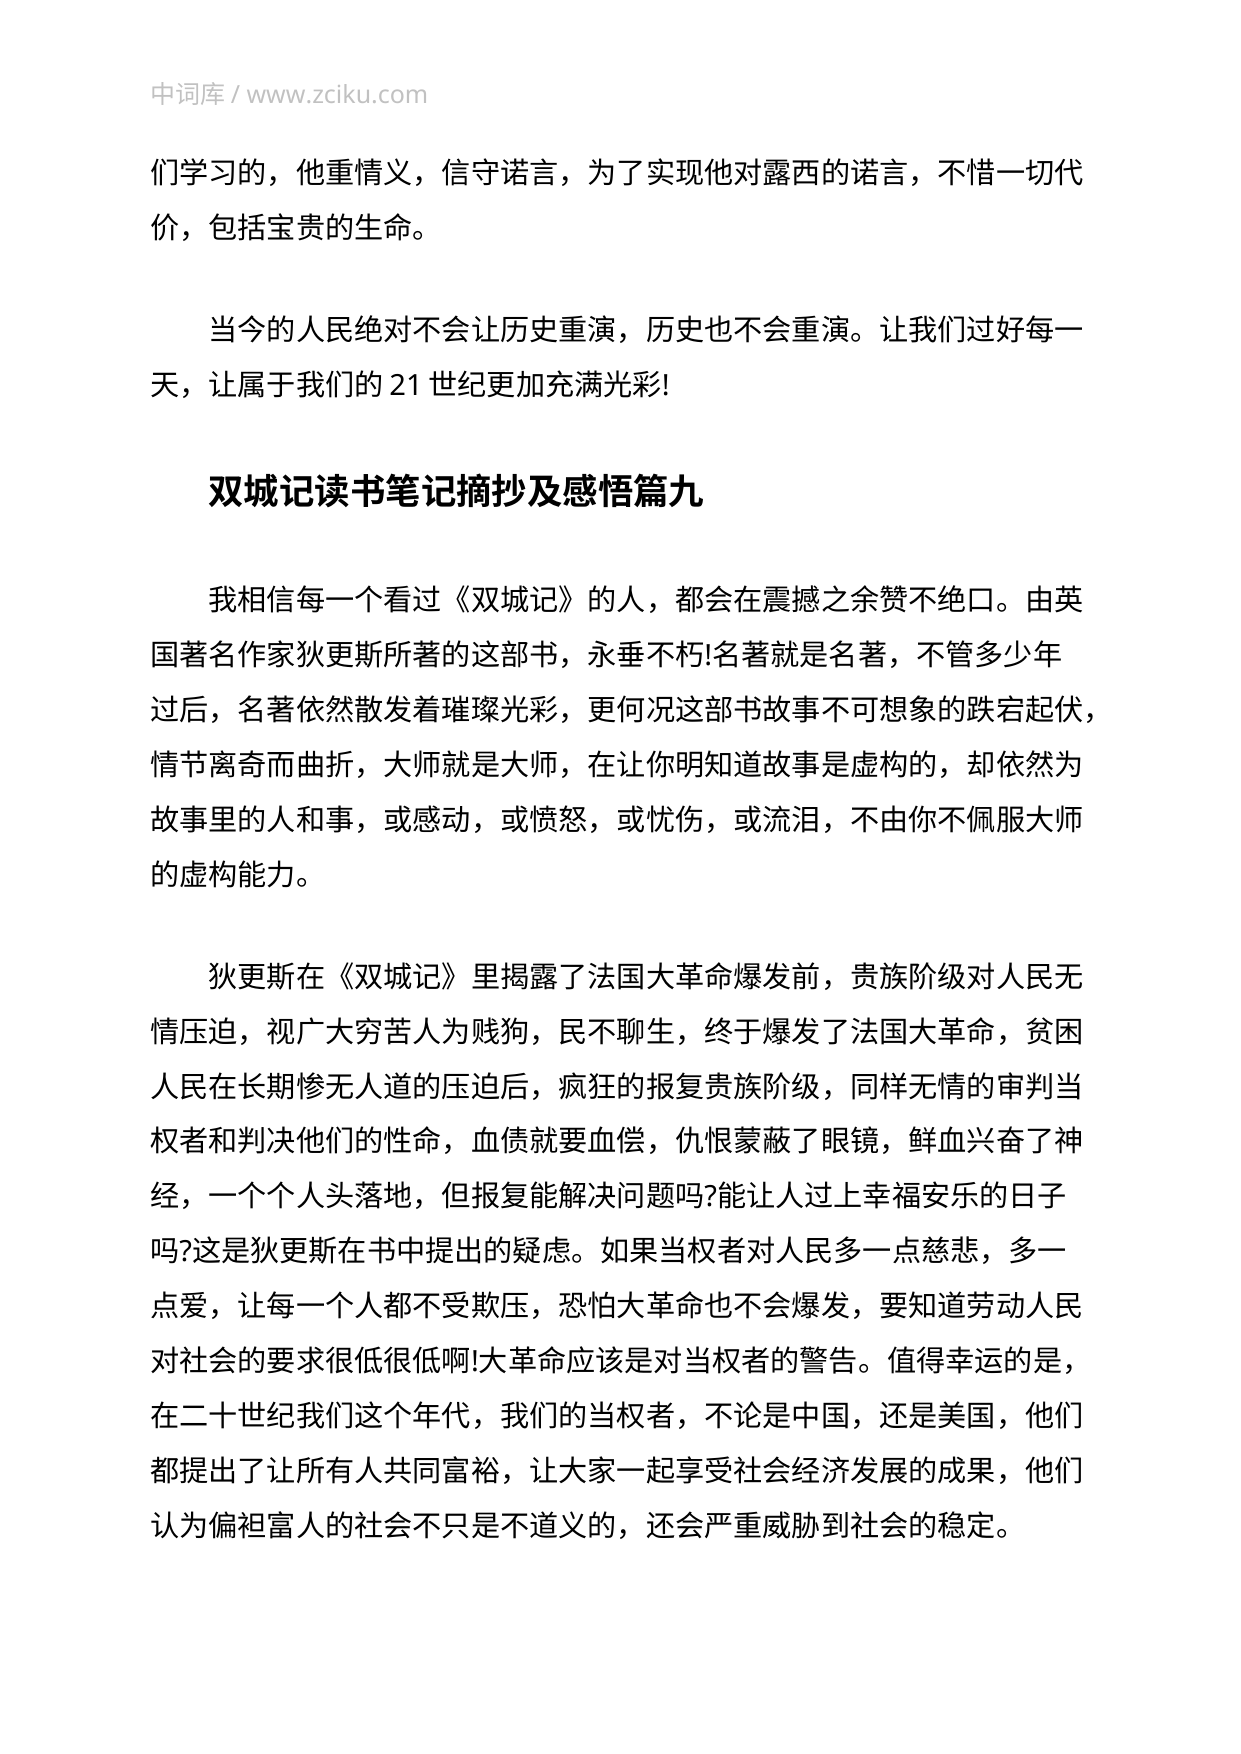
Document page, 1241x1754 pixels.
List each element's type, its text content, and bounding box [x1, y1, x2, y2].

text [150, 150, 1090, 247]
text 当今的人民绝对不会让历史重演，历史也不会重演。让我们过好每一天，让属于我们的21世纪更加充满光彩! [150, 307, 1090, 404]
text 我相信每一个看过《双城记》的人，都会在震撼之余赞不绝口。由英国著名作家狄更斯所著的这部书，永垂不朽!名著就是名著，不管多少年过后，名著依然散发着璀璨光彩，更何况这部书故事不可想象的跌宕起伏，情节离奇而曲折，大师就是大师，在让你明知道故事是虚构的，却依然为故事里的人和事，或感动，或愤怒，或忧伤，或流泪，不由你不佩服大师的虚构能力。 [150, 577, 1090, 894]
text 狄更斯在《双城记》里揭露了法国大革命爆发前，贵族阶级对人民无情压迫，视广大穷苦人为贱狗，民不聊生，终于爆发了法国大革命，贫困人民在长期惨无人道的压迫后，疯狂的报复贵族阶级，同样无情的审判当权者和判决他们的性命，血债就要血偿，仇恨蒙蔽了眼镜，鲜血兴奋了神经，一个个人头落地，但报复能解决问题吗?能让人过上幸福安乐的日子吗?这是狄更斯在书中提出的疑虑。如果当权者对人民多一点慈悲，多一点爱，让每一个人都不受欺压，恐怕大革命也不会爆发，要知道劳动人民对社会的要求很低很低啊!大革命应该是对当权者的警告。值得幸运的是，在二十世纪我们这个年代，我们的当权者，不论是中国，还是美国，他们都提出了让所有人共同富裕，让大家一起享受社会经济发展的成果，他们认为偏袒富人的社会不只是不道义的，还会严重威胁到社会的稳定。 [150, 953, 1090, 1545]
text 双城记读书笔记摘抄及感悟篇九 [150, 463, 1090, 515]
